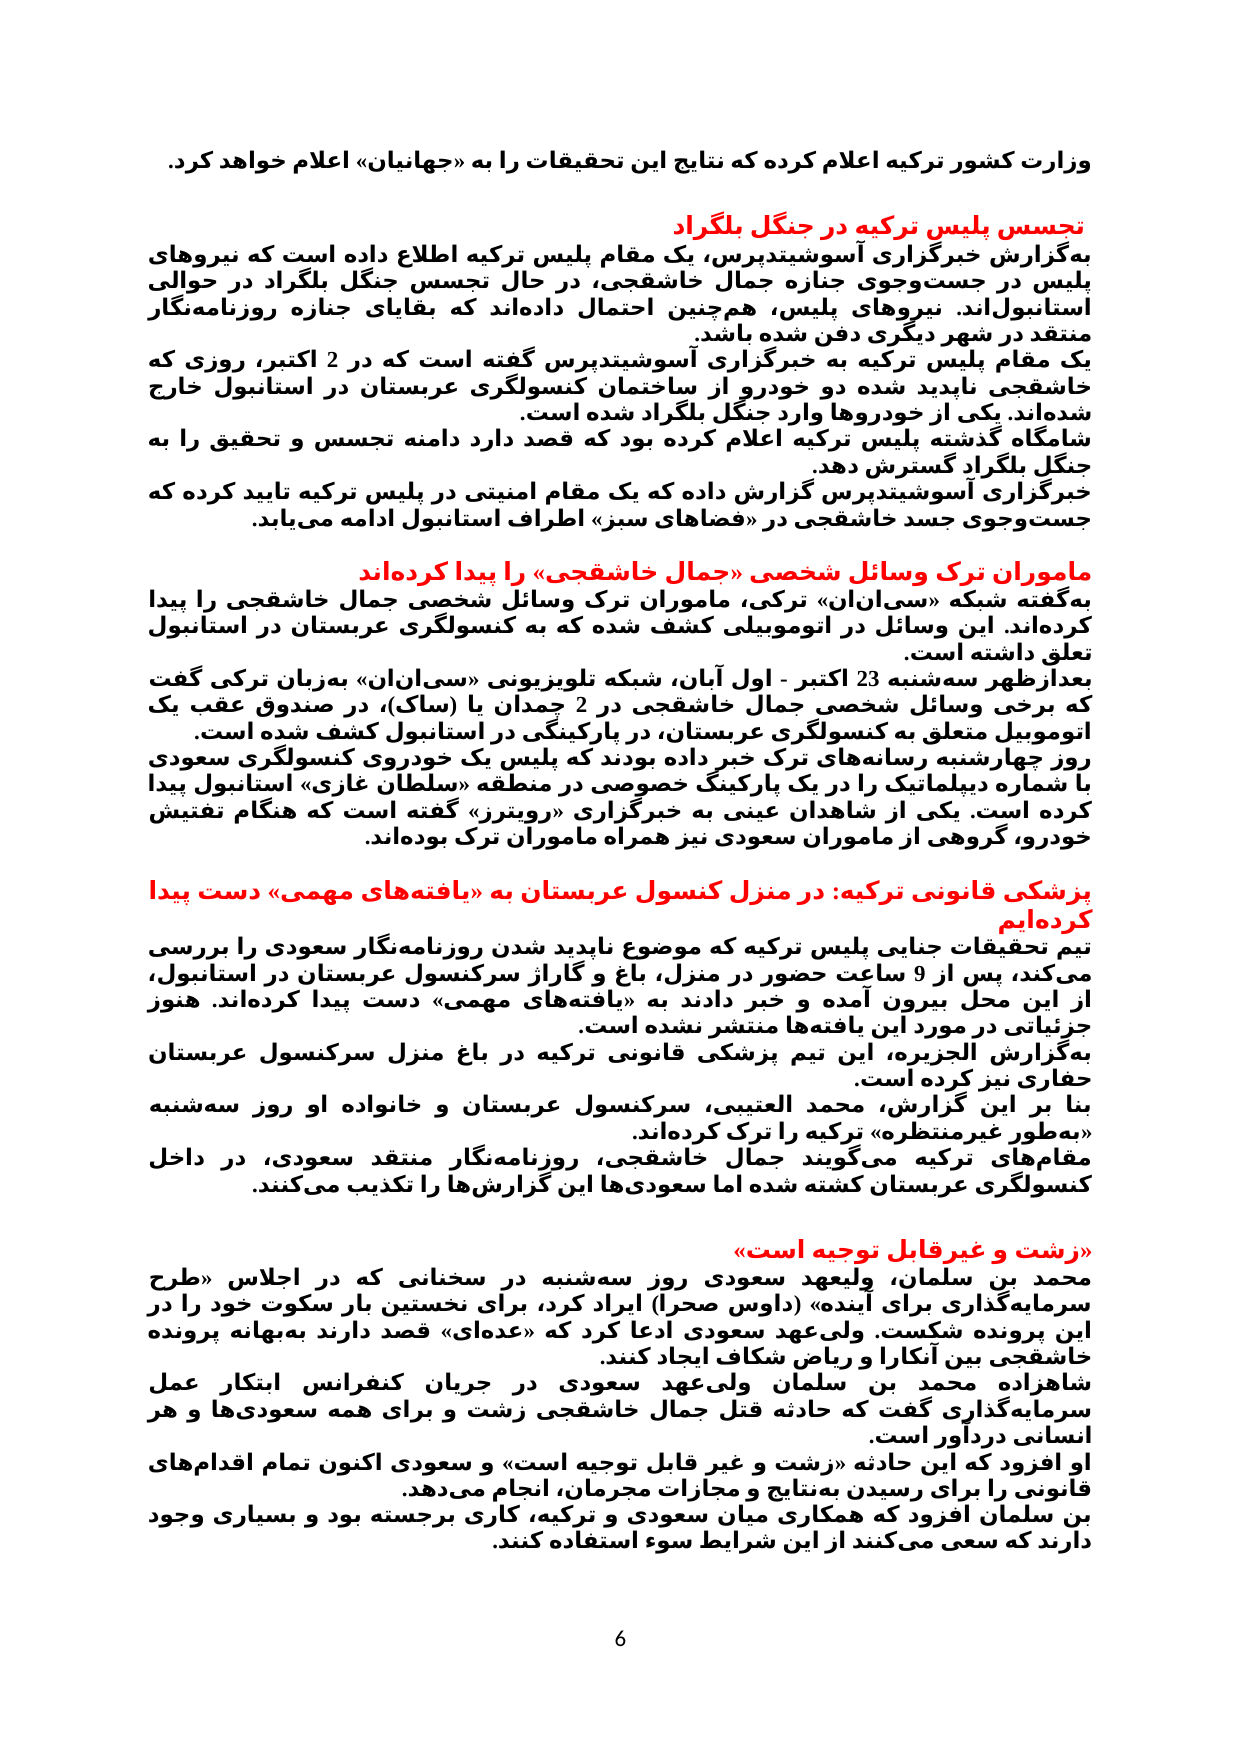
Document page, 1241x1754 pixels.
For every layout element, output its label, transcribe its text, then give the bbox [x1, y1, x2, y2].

text یک مقام پلیس ترکیه به خبرگزاری آسوشیتدپرس گفته است که در 2 اکتبر، روزی که خاشقجی ناپدید شده دو خودرو از ساختمان کنسولگری عربستان در استانبول خارج شده‌اند. یکی از خودروها وارد جنگل بلگراد شده است. [148, 346, 1093, 426]
text «زشت و غیرقابل توجیه است» [148, 1235, 1093, 1264]
text او افزود که این حادثه «زشت و غیر قابل توجیه است» و سعودی اکنون تمام اقدام‌های قانونی را برای رسیدن به‌نتایج و مجازات مجرمان، انجام می‌دهد. [148, 1448, 1093, 1501]
text به‌گزارش خبرگزاری آسوشیتدپرس، یک مقام پلیس ترکیه اطلاع داده است که نیروهای پلیس در جست‌وجوی جنازه جمال خاشقجی، در حال تجسس جنگل بلگراد در حوالی استانبول‌اند. نیروهای پلیس، هم‌چنین احتمال داده‌اند که بقایای جنازه روزنامه‌نگار منتقد در شهر دیگری دفن شده باشد. [148, 241, 1093, 346]
text روز چهارشنبه رسانه‌های ترک خبر داده بودند که پلیس یک خودروی کنسولگری سعودی با شماره دیپلماتیک را در یک پارکینگ خصوصی در منطقه «سلطان غازی»‌ استانبول پیدا کرده است. یکی از شاهدان عینی به خبرگزاری «رویترز» گفته است که هنگام تفتیش خودرو، گروهی از ماموران سعودی نیز همراه ماموران ترک بوده‌اند. [148, 744, 1093, 849]
text ماموران ترک وسائل شخصی «جمال خاشقجی» را پیدا کرده‌اند [148, 557, 1093, 586]
text پزشکی قانونی ترکیه: در منزل کنسول عربستان به «یافته‌های مهمی» دست پیدا کرده‌ایم [148, 876, 1093, 933]
text بنا بر این گزارش، محمد العتیبی، سرکنسول عربستان و خانواده او روز سه‌شنبه «به‌طور غیرمنتظره» ترکیه را ترک کرده‌اند. [148, 1092, 1093, 1144]
text تیم تحقیقات جنایی پلیس ترکیه که موضوع ناپدید شدن روزنامه‌نگار سعودی را بررسی می‌کند، پس از 9 ساعت حضور در منزل، باغ و گاراژ سرکنسول عربستان در استانبول، از این محل بیرون آمده و خبر دادند به «یافته‌های مهمی» دست پیدا کرده‌اند. هنوز جزئیاتی در مورد این یافته‌ها منتشر نشده است. [148, 933, 1093, 1039]
text وزارت کشور ترکیه اعلام کرده که نتایج این تحقیقات را به «جهانیان» اعلام خواهد کرد. [148, 148, 1093, 174]
text تجسس پلیس ترکیه در جنگل بلگراد [148, 207, 1093, 241]
text شامگاه گذشته پلیس ترکیه اعلام کرده بود که قصد دارد دامنه تجسس و تحقیق را به جنگل بلگراد گسترش دهد. [148, 426, 1093, 478]
text به‌گزارش الجزیره، این تیم پزشکی قانونی ترکیه در باغ منزل سرکنسول عربستان حفاری نیز کرده است. [148, 1039, 1093, 1092]
text محمد بن سلمان، ولیعهد سعودی روز سه‌شنبه در سخنانی که در اجلاس «طرح سرمایه‌گذاری برای آینده» (داوس صحرا) ایراد کرد، برای نخستین بار سکوت خود را در این پرونده شکست. ولی‌عهد سعودی ادعا کرد که «عده‌ای» قصد دارند به‌بهانه پرونده خاشقجی بین آنکارا و ریاض شکاف ایجاد کنند. [148, 1264, 1093, 1369]
text بعدازظهر سه‌شنبه 23 اکتبر - اول آبان، شبکه تلویزیونی «سی‌ان‌ان» به‌زبان ترکی گفت که برخی وسائل شخصی جمال خاشقجی در 2 چمدان یا (ساک)، در صندوق عقب یک اتوموبیل متعلق به کنسولگری عربستان، در پارکینگی در استانبول کشف شده است. [148, 665, 1093, 744]
text شاهزاده محمد بن سلمان ولی‌عهد سعودی در جریان کنفرانس ابتکار عمل سرمایه‌گذاری گفت که حادثه قتل جمال خاشقجی زشت و برای همه سعودی‌ها و هر انسانی دردآور است. [148, 1369, 1093, 1448]
text مقام‌های ترکیه می‌گویند جمال خاشقجی، روزنامه‌نگار منتقد سعودی، در داخل کنسولگری عربستان کشته شده اما سعودی‌ها این گزارش‌ها را تکذیب می‌کنند. [148, 1144, 1093, 1197]
text بن سلمان افزود که همکاری میان سعودی و ترکیه، کاری برجسته بود و بسیاری وجود دارند که سعی می‌کنند از این شرایط سوء استفاده کنند. [148, 1501, 1093, 1554]
text خبرگزاری آسوشیتدپرس گزارش داده که یک مقام امنیتی در پلیس ترکیه تایید کرده که جست‌وجوی جسد خاشقجی در «فضاهای سبز» اطراف استانبول ادامه می‌یابد. [148, 478, 1093, 531]
text به‌گفته شبکه «سی‌ان‌ان» ترکی، ماموران ترک وسائل شخصی جمال خاشقجی را پیدا کرده‌اند. این وسائل در اتوموبیلی کشف شده که به کنسولگری عربستان در استانبول تعلق داشته است. [148, 586, 1093, 665]
